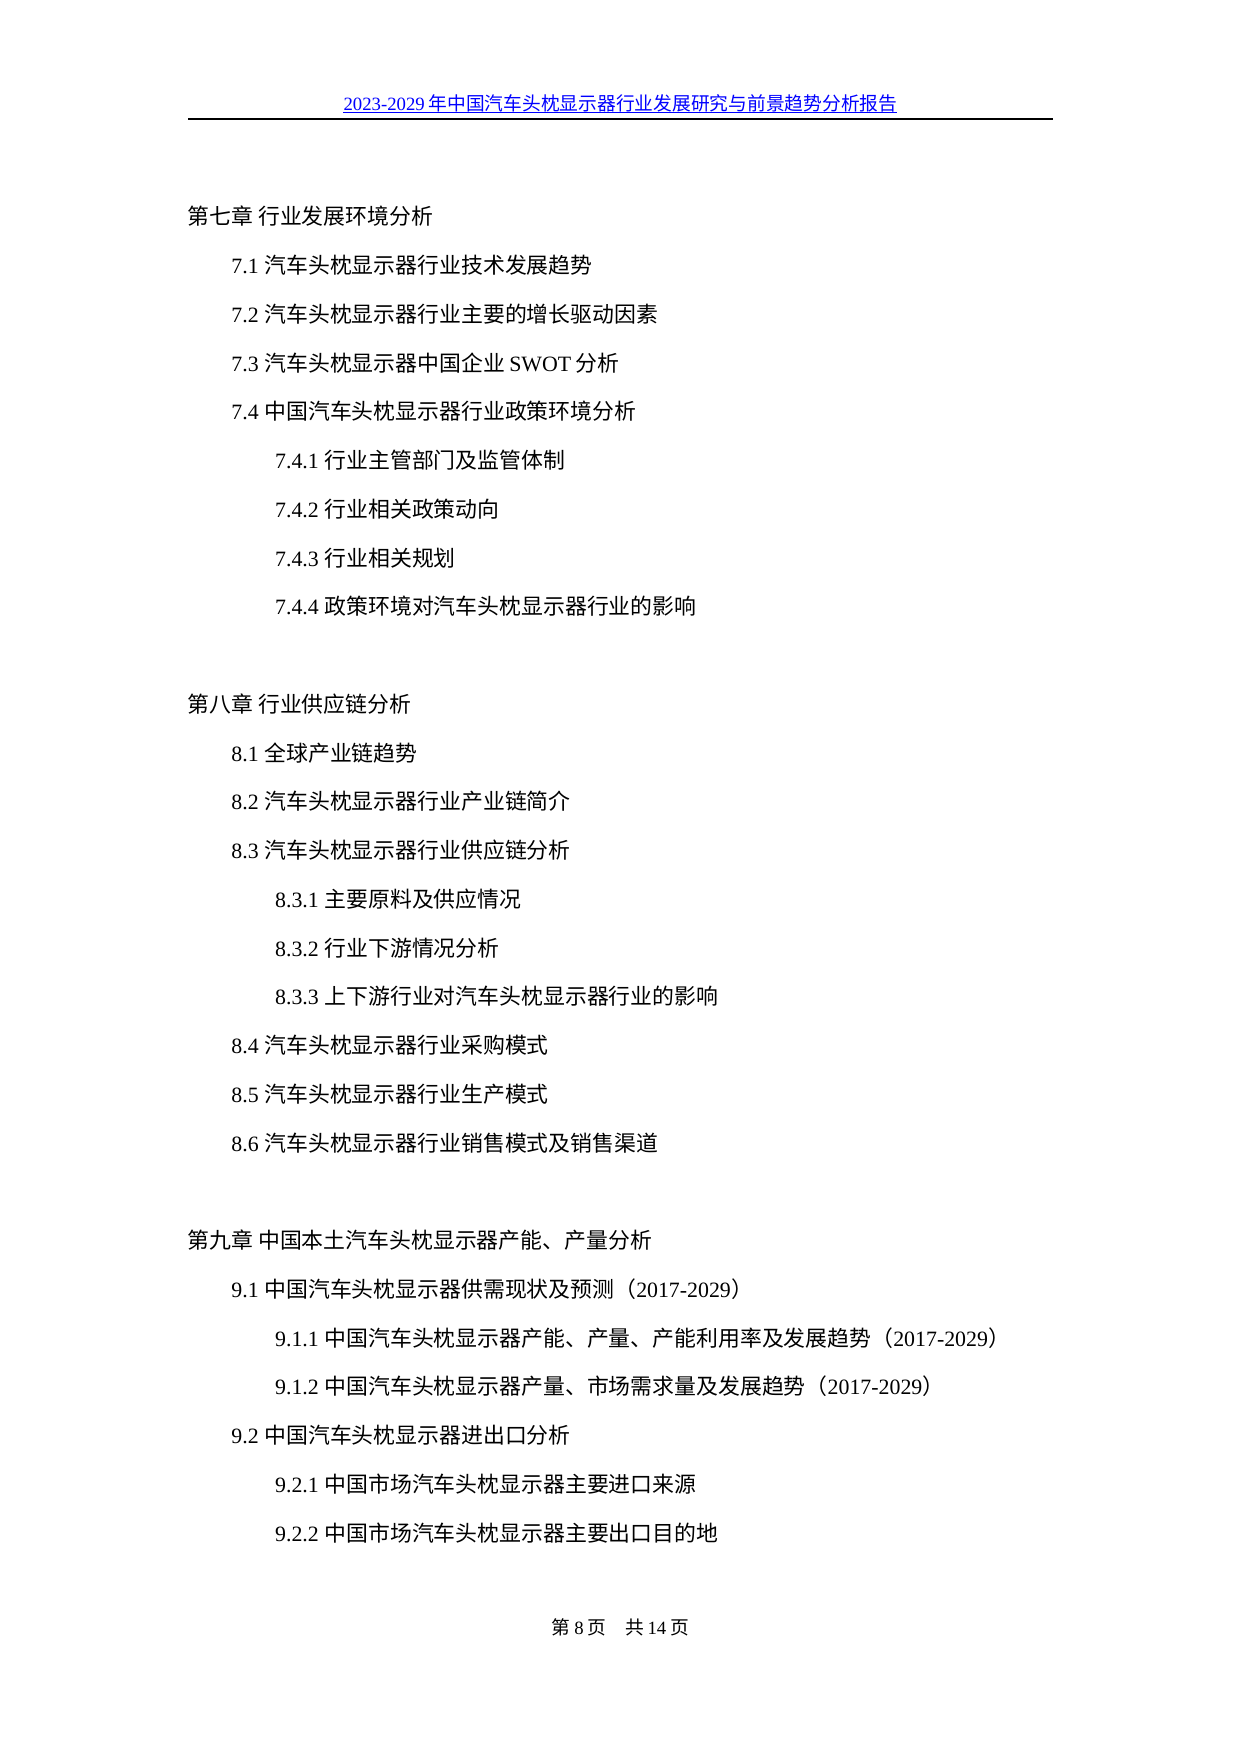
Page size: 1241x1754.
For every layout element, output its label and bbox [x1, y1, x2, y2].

text [187, 150, 1053, 1548]
